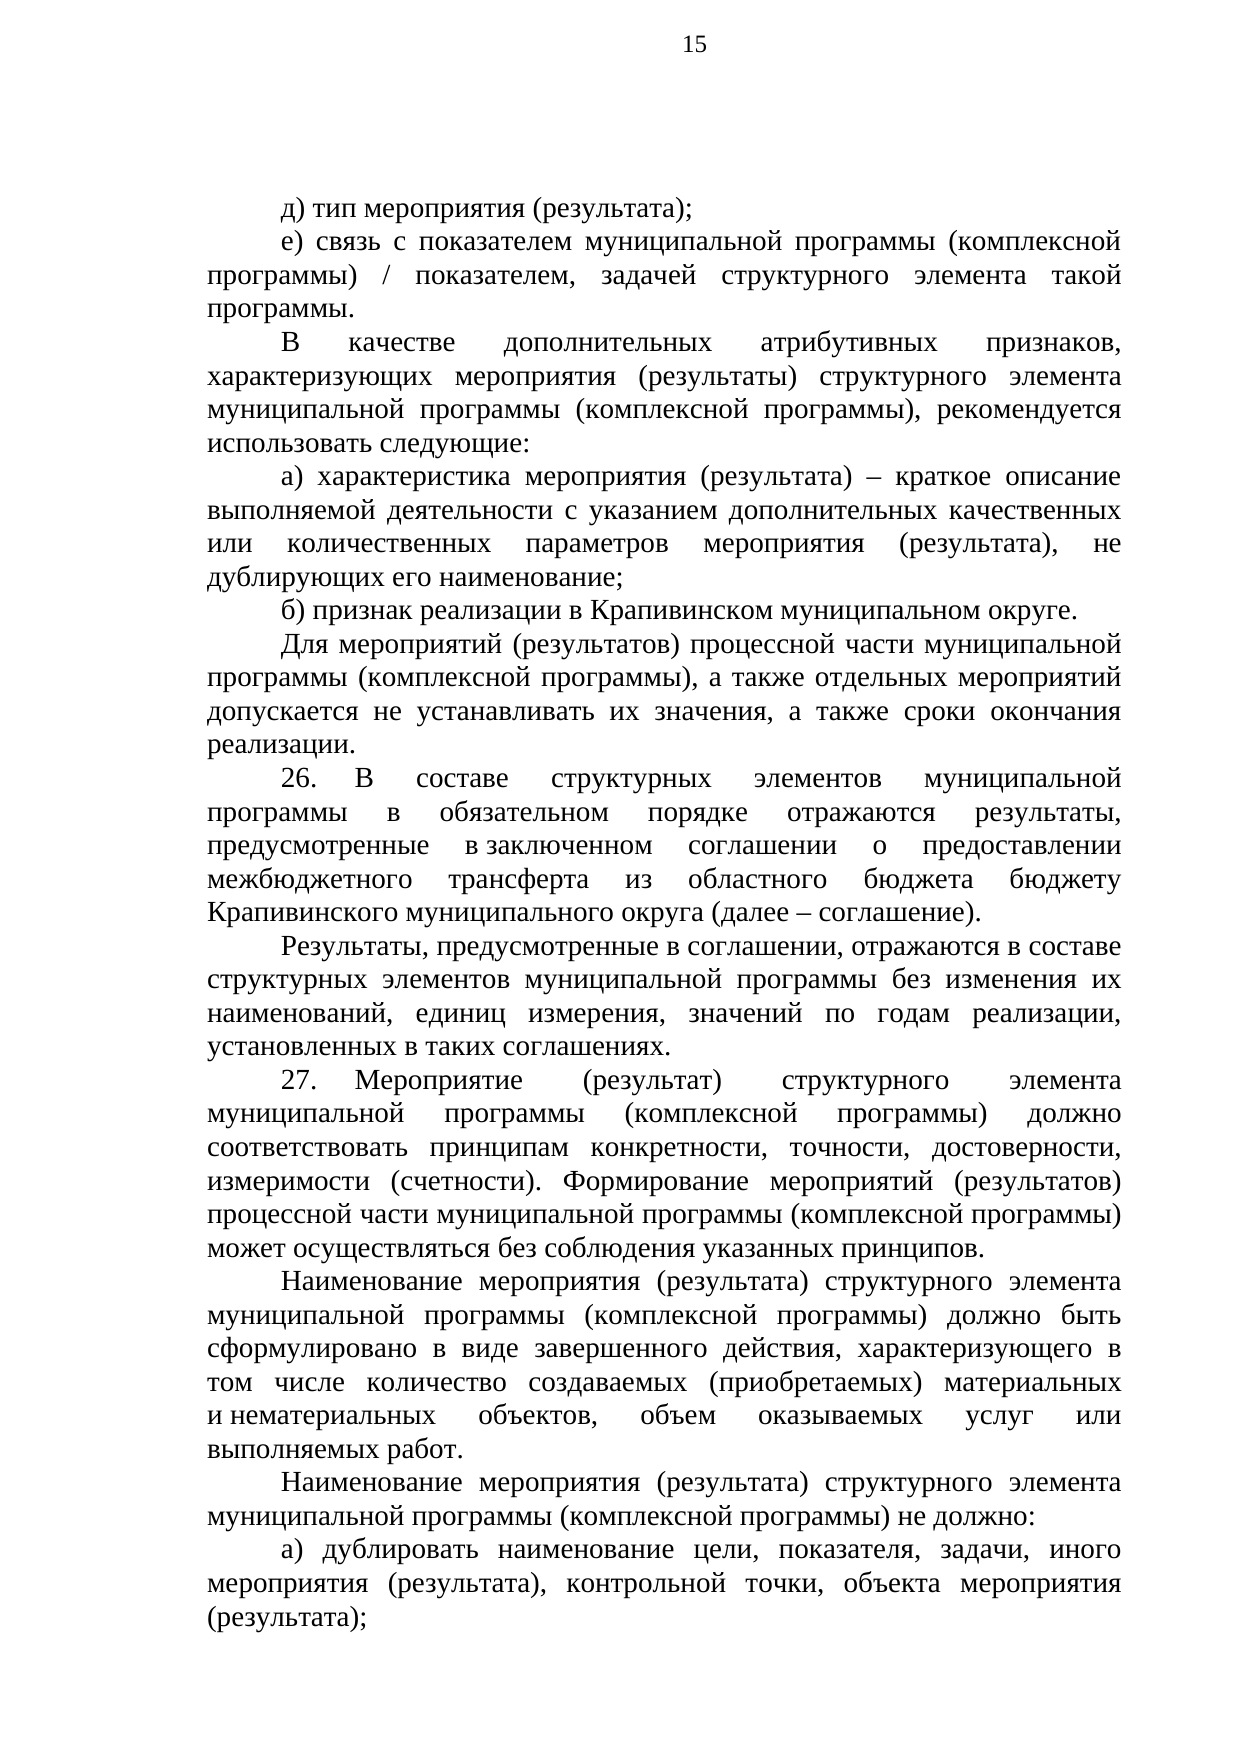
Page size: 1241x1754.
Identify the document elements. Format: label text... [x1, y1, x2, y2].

text Наименование мероприятия (результата) структурного элемента муниципальной программы (комплексной программы) не должно: [207, 1464, 1122, 1532]
text а) характеристика мероприятия (результата) – краткое описание выполняемой деятельности с указанием дополнительных качественных или количественных параметров мероприятия (результата), не дублирующих его наименование; [207, 458, 1122, 592]
text д) тип мероприятия (результата); [207, 190, 1122, 223]
list В составе структурных элементов муниципальной программы в обязательном порядке отражаются результаты, предусмотренные в заключенном соглашении о предоставлении межбюджетного трансферта из областного бюджета бюджету Крапивинского муниципального округа (далее – соглашение). [207, 760, 1122, 928]
text Для мероприятий (результатов) процессной части муниципальной программы (комплексной программы), а также отдельных мероприятий допускается не устанавливать их значения, а также сроки окончания реализации. [207, 626, 1122, 760]
text а) дублировать наименование цели, показателя, задачи, иного мероприятия (результата), контрольной точки, объекта мероприятия (результата); [207, 1532, 1122, 1632]
text В качестве дополнительных атрибутивных признаков, характеризующих мероприятия (результаты) структурного элемента муниципальной программы (комплексной программы), рекомендуется использовать следующие: [207, 324, 1122, 458]
text б) признак реализации в Крапивинском муниципальном округе. [207, 592, 1122, 626]
list Мероприятие (результат) структурного элемента муниципальной программы (комплексной программы) должно соответствовать принципам конкретности, точности, достоверности, измеримости (счетности). Формирование мероприятий (результатов) процессной части муниципальной программы (комплексной программы) может осуществляться без соблюдения указанных принципов. [207, 1062, 1122, 1263]
text е) связь с показателем муниципальной программы (комплексной программы) / показателем, задачей структурного элемента такой программы. [207, 223, 1122, 324]
text Наименование мероприятия (результата) структурного элемента муниципальной программы (комплексной программы) должно быть сформулировано в виде завершенного действия, характеризующего в том числе количество создаваемых (приобретаемых) материальных и нематериальных объектов, объем оказываемых услуг или выполняемых работ. [207, 1263, 1122, 1464]
text Результаты, предусмотренные в соглашении, отражаются в составе структурных элементов муниципальной программы без изменения их наименований, единиц измерения, значений по годам реализации, установленных в таких соглашениях. [207, 928, 1122, 1062]
